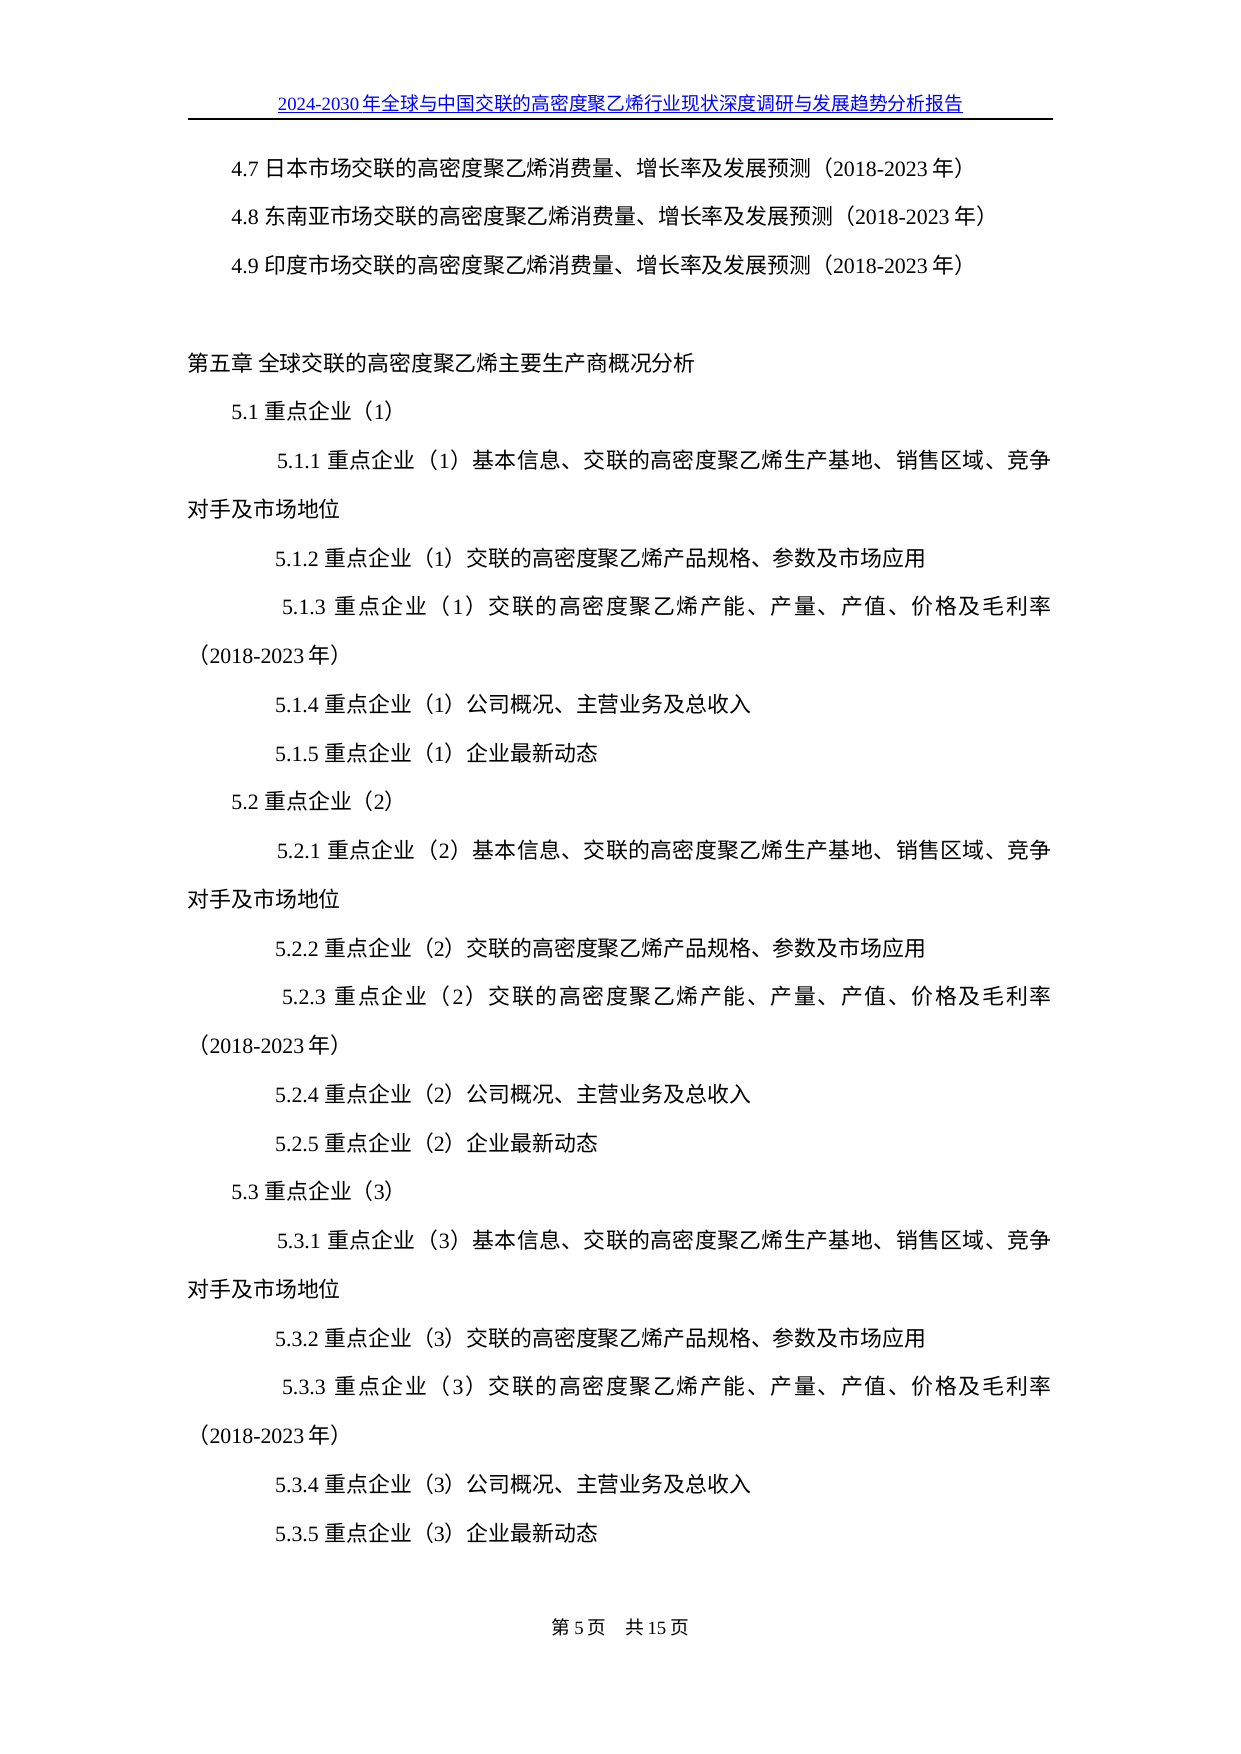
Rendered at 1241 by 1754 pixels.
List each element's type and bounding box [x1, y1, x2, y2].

text [187, 150, 1053, 1548]
